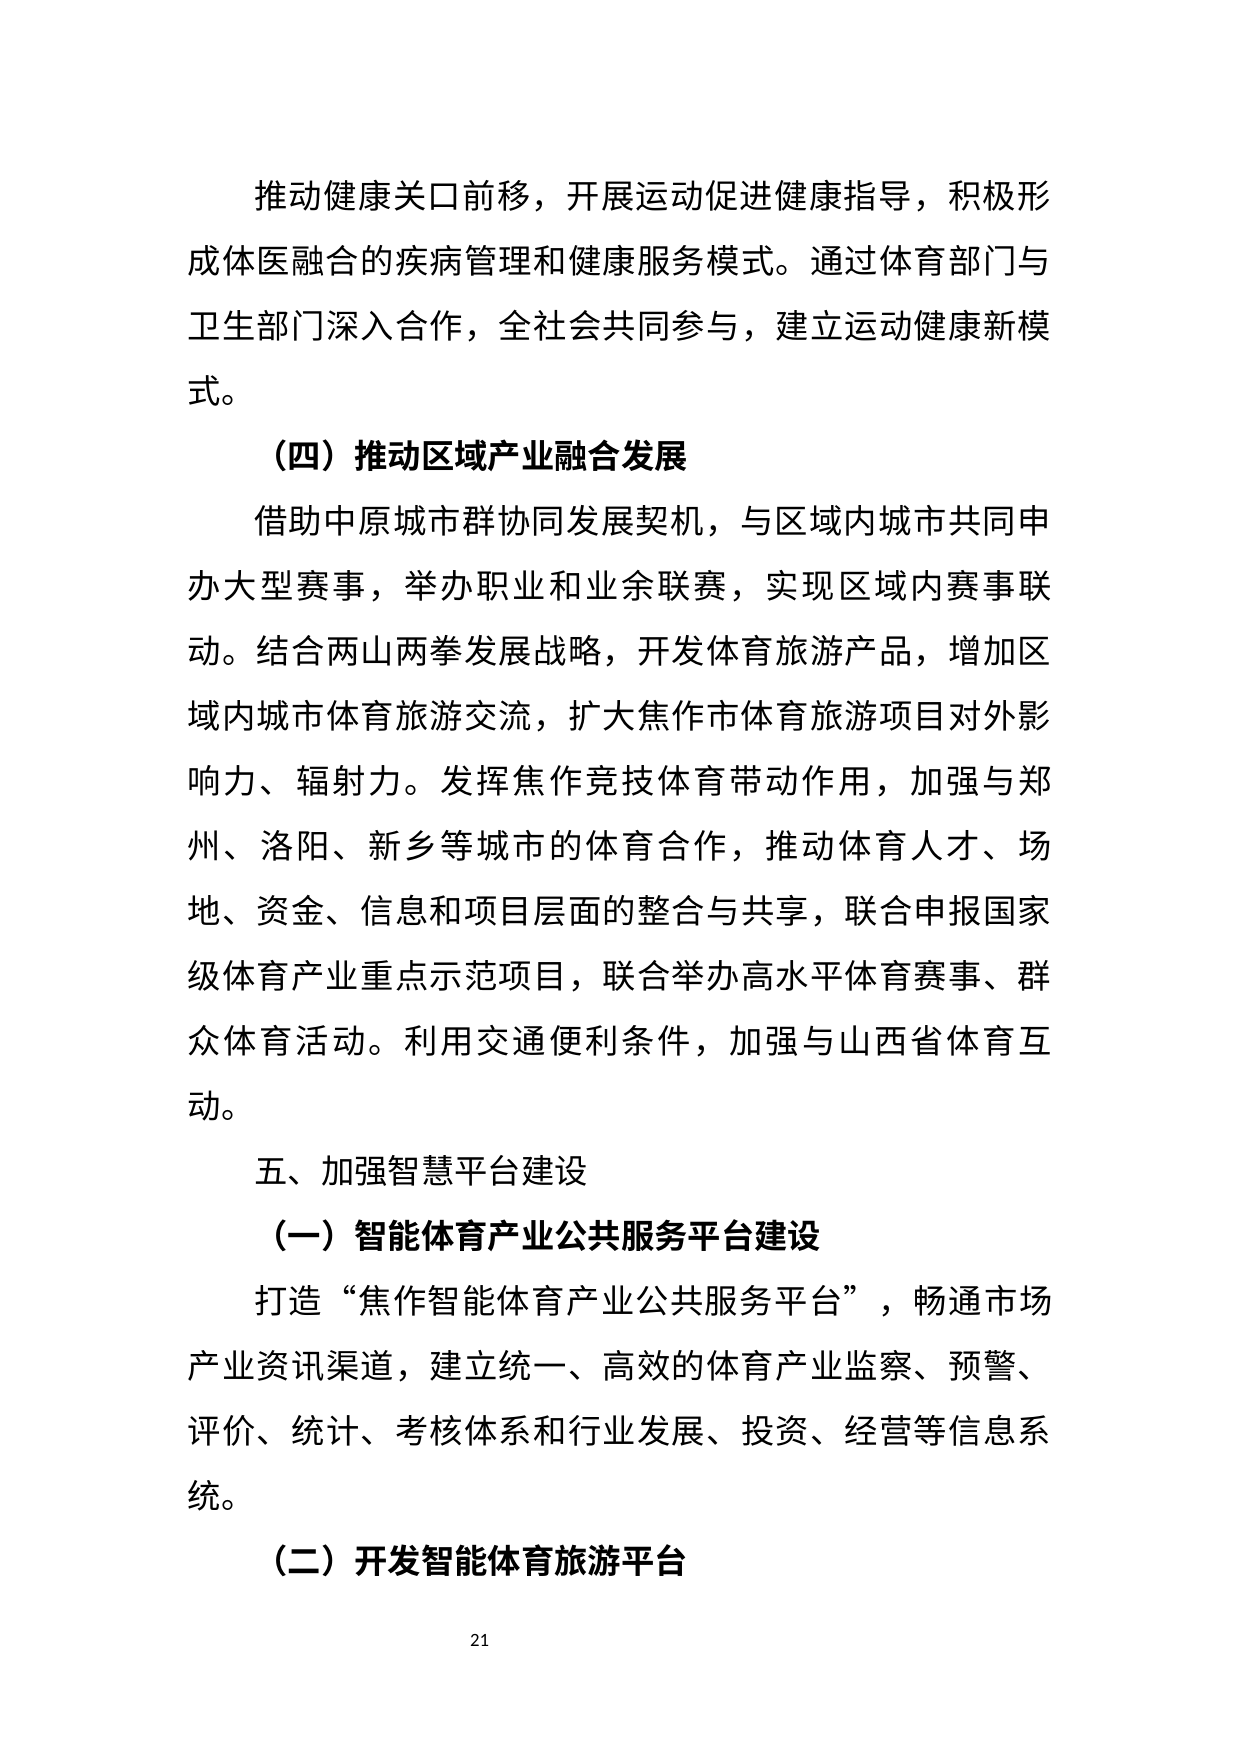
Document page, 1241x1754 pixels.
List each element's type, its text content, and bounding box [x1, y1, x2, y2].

text （一）智能体育产业公共服务平台建设 [187, 1202, 1053, 1267]
subtitle 五、加强智慧平台建设 [187, 1137, 1053, 1202]
text （四）推动区域产业融合发展 [187, 422, 1053, 487]
text 推动健康关口前移，开展运动促进健康指导，积极形成体医融合的疾病管理和健康服务模式。通过体育部门与卫生部门深入合作，全社会共同参与，建立运动健康新模式。 [187, 162, 1053, 422]
text 借助中原城市群协同发展契机，与区域内城市共同申办大型赛事，举办职业和业余联赛，实现区域内赛事联动。结合两山两拳发展战略，开发体育旅游产品，增加区域内城市体育旅游交流，扩大焦作市体育旅游项目对外影响力、辐射力。发挥焦作竞技体育带动作用，加强与郑州、洛阳、新乡等城市的体育合作，推动体育人才、场地、资金、信息和项目层面的整合与共享，联合申报国家级体育产业重点示范项目，联合举办高水平体育赛事、群众体育活动。利用交通便利条件，加强与山西省体育互动。 [187, 487, 1053, 1137]
text （二）开发智能体育旅游平台 [187, 1527, 1053, 1592]
text 打造“焦作智能体育产业公共服务平台”，畅通市场产业资讯渠道，建立统一、高效的体育产业监察、预警、评价、统计、考核体系和行业发展、投资、经营等信息系统。 [187, 1267, 1053, 1527]
